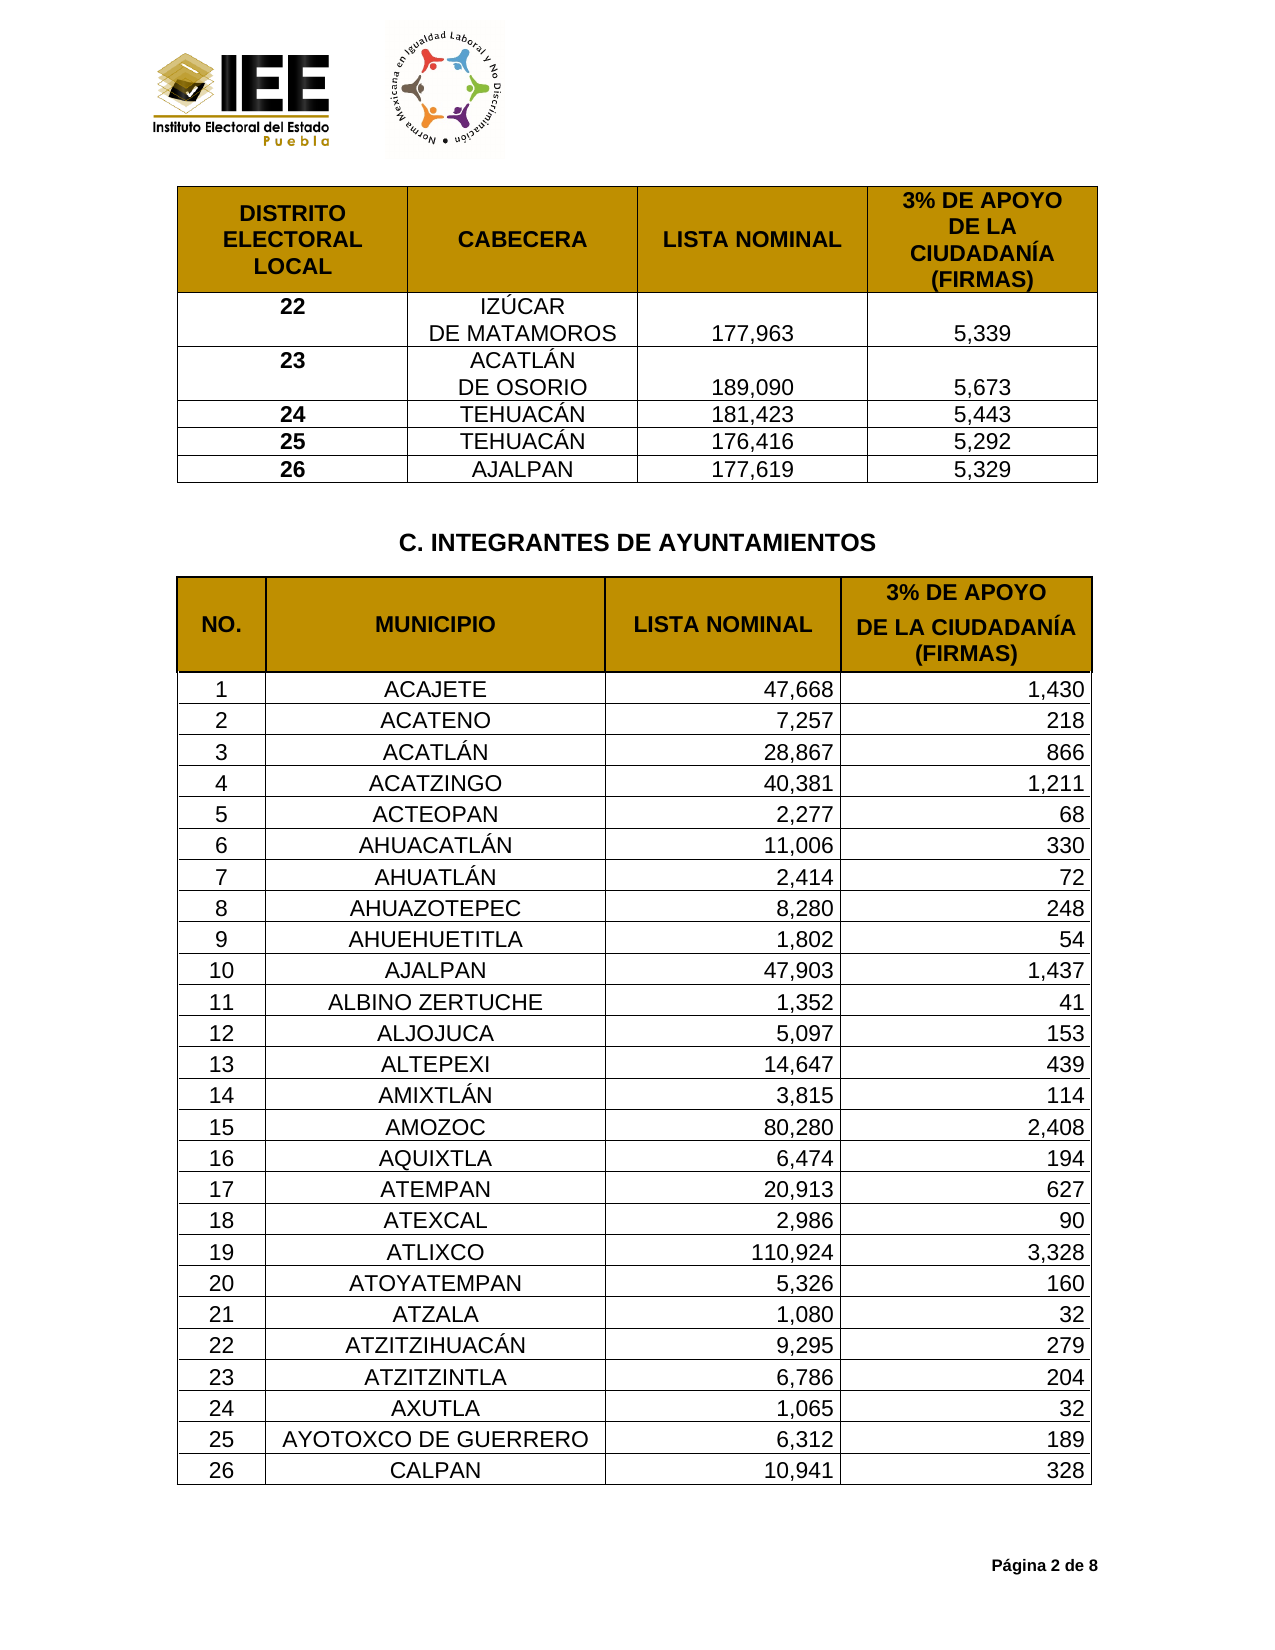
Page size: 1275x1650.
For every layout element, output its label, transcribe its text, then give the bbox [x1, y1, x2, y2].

table_cell TEHUACÁN [408, 401, 637, 427]
table_cell 6 [178, 829, 265, 859]
table_cell 181,423 [638, 401, 867, 427]
table_cell 11 [178, 985, 265, 1015]
table_cell ATZALA [266, 1297, 605, 1327]
table_cell 5,326 [606, 1266, 840, 1296]
table_cell 189 [841, 1421, 1091, 1452]
table_cell 19 [178, 1235, 265, 1265]
table_cell 21 [178, 1297, 265, 1327]
table_cell 1,437 [841, 953, 1091, 984]
table_header 3% DE APOYO [842, 578, 1091, 607]
table_cell 3 [178, 735, 265, 765]
table_cell 23 [178, 1360, 265, 1390]
table_cell 13 [178, 1047, 265, 1077]
table_cell AHUATLÁN [266, 860, 605, 890]
table_cell 25 [178, 428, 407, 454]
table_cell ACATZINGO [266, 766, 605, 796]
table_cell 20 [178, 1266, 265, 1296]
table_cell 16 [178, 1141, 265, 1171]
table_cell 1,352 [606, 985, 840, 1015]
table_cell ATZITZINTLA [266, 1360, 605, 1390]
table_cell 32 [841, 1390, 1091, 1421]
table_cell 3,328 [841, 1234, 1091, 1265]
table_cell 194 [841, 1140, 1091, 1171]
table_cell 160 [841, 1265, 1091, 1296]
table_cell IZÚCAR DE MATAMOROS [408, 293, 637, 346]
table_cell 2,408 [841, 1109, 1091, 1140]
table_cell 47,668 [606, 673, 840, 702]
table_cell 114 [841, 1078, 1091, 1109]
table_cell 26 [178, 456, 407, 482]
table_cell 279 [841, 1328, 1091, 1359]
table_cell 218 [841, 703, 1091, 734]
table_cell 7 [178, 860, 265, 890]
table_cell 22 [178, 1329, 265, 1359]
table_cell ACATLÁN DE OSORIO [408, 347, 637, 400]
table_cell ACAJETE [266, 673, 605, 702]
table_cell AYOTOXCO DE GUERRERO [266, 1422, 605, 1452]
table_cell 177,619 [638, 456, 867, 482]
table_cell 32 [841, 1296, 1091, 1327]
table_cell 176,416 [638, 428, 867, 454]
table_cell 41 [841, 984, 1091, 1015]
table_header CABECERA [408, 187, 637, 292]
table_cell AXUTLA [266, 1391, 605, 1421]
table_cell 15 [178, 1110, 265, 1140]
table_cell 627 [841, 1171, 1091, 1202]
table_cell 5,097 [606, 1016, 840, 1046]
table_cell 248 [841, 890, 1091, 921]
table_cell 204 [841, 1359, 1091, 1390]
table_cell 9 [178, 922, 265, 952]
table_cell 6,312 [606, 1422, 840, 1452]
table_cell 189,090 [638, 347, 867, 400]
table_cell 1,080 [606, 1297, 840, 1327]
table_cell DE LA CIUDADANÍA (FIRMAS) [842, 607, 1091, 671]
table_cell ATZITZIHUACÁN [266, 1329, 605, 1359]
table_cell 110,924 [606, 1235, 840, 1265]
table_cell 1 [178, 672, 265, 702]
table_cell ATOYATEMPAN [266, 1266, 605, 1296]
table_cell 4 [178, 766, 265, 796]
table_cell 6,474 [606, 1141, 840, 1171]
table_cell ALJOJUCA [266, 1016, 605, 1046]
table_cell 5,339 [868, 293, 1097, 346]
table_cell 2,277 [606, 797, 840, 827]
table_cell AJALPAN [408, 456, 637, 482]
table_cell 5,673 [868, 347, 1097, 400]
table_cell 5,292 [868, 428, 1097, 454]
table_cell CALPAN [266, 1454, 605, 1484]
table_cell 153 [841, 1015, 1091, 1046]
table_cell 14,647 [606, 1047, 840, 1077]
table_cell 1,802 [606, 922, 840, 952]
table_cell 10 [178, 954, 265, 984]
table_cell 5 [178, 797, 265, 827]
table_header LISTA NOMINAL [606, 578, 840, 671]
table_cell 17 [178, 1172, 265, 1202]
table_cell 18 [178, 1204, 265, 1234]
table_cell 1,065 [606, 1391, 840, 1421]
picture [142, 31, 341, 166]
table_cell 26 [178, 1454, 265, 1484]
table_cell TEHUACÁN [408, 428, 637, 454]
table_cell 25 [178, 1422, 265, 1452]
table_cell 24 [178, 1391, 265, 1421]
table_cell 68 [841, 796, 1091, 827]
table_cell 5,443 [868, 401, 1097, 427]
table_cell 14 [178, 1079, 265, 1109]
table_cell ALBINO ZERTUCHE [266, 985, 605, 1015]
table_cell 6,786 [606, 1360, 840, 1390]
table_cell 80,280 [606, 1110, 840, 1140]
table_cell 3,815 [606, 1079, 840, 1109]
table_cell 28,867 [606, 735, 840, 765]
table_cell 12 [178, 1016, 265, 1046]
table_cell 439 [841, 1046, 1091, 1077]
table_cell 54 [841, 921, 1091, 952]
table_cell 9,295 [606, 1329, 840, 1359]
table_cell ATEXCAL [266, 1204, 605, 1234]
table_cell ALTEPEXI [266, 1047, 605, 1077]
table_cell ACATENO [266, 704, 605, 734]
table_header LISTA NOMINAL [638, 187, 867, 292]
table_cell 72 [841, 859, 1091, 890]
table_cell 11,006 [606, 829, 840, 859]
table_cell AHUACATLÁN [266, 829, 605, 859]
table_cell AMOZOC [266, 1110, 605, 1140]
table_cell 1,211 [841, 765, 1091, 796]
table_cell 330 [841, 828, 1091, 859]
table_header MUNICIPIO [267, 578, 604, 671]
table_cell 47,903 [606, 954, 840, 984]
table_cell 2 [178, 704, 265, 734]
table_cell 328 [841, 1453, 1091, 1484]
table_cell ATLIXCO [266, 1235, 605, 1265]
table_cell 2,986 [606, 1204, 840, 1234]
table_cell 23 [178, 347, 407, 400]
table_cell AJALPAN [266, 954, 605, 984]
table_cell 90 [841, 1203, 1091, 1234]
table_cell 8,280 [606, 891, 840, 921]
table_header DISTRITO ELECTORAL LOCAL [178, 187, 407, 292]
table_cell AHUAZOTEPEC [266, 891, 605, 921]
table_cell 2,414 [606, 860, 840, 890]
table_cell 24 [178, 401, 407, 427]
table_cell 40,381 [606, 766, 840, 796]
table_header NO. [178, 578, 265, 671]
table_cell 7,257 [606, 704, 840, 734]
table_cell 22 [178, 293, 407, 346]
table_cell AQUIXTLA [266, 1141, 605, 1171]
table_cell ACTEOPAN [266, 797, 605, 827]
table_cell AHUEHUETITLA [266, 922, 605, 952]
table_cell ATEMPAN [266, 1172, 605, 1202]
table_cell ACATLÁN [266, 735, 605, 765]
table_cell 5,329 [868, 456, 1097, 482]
table_cell AMIXTLÁN [266, 1079, 605, 1109]
picture [385, 20, 505, 159]
table_header 3% DE APOYO DE LA CIUDADANÍA (FIRMAS) [868, 187, 1097, 292]
text C. INTEGRANTES DE AYUNTAMIENTOS [177, 528, 1098, 557]
table_cell 8 [178, 891, 265, 921]
table_cell 10,941 [606, 1454, 840, 1484]
table_cell 177,963 [638, 293, 867, 346]
table_cell 20,913 [606, 1172, 840, 1202]
table_cell 1,430 [841, 671, 1091, 702]
table_cell 866 [841, 734, 1091, 765]
